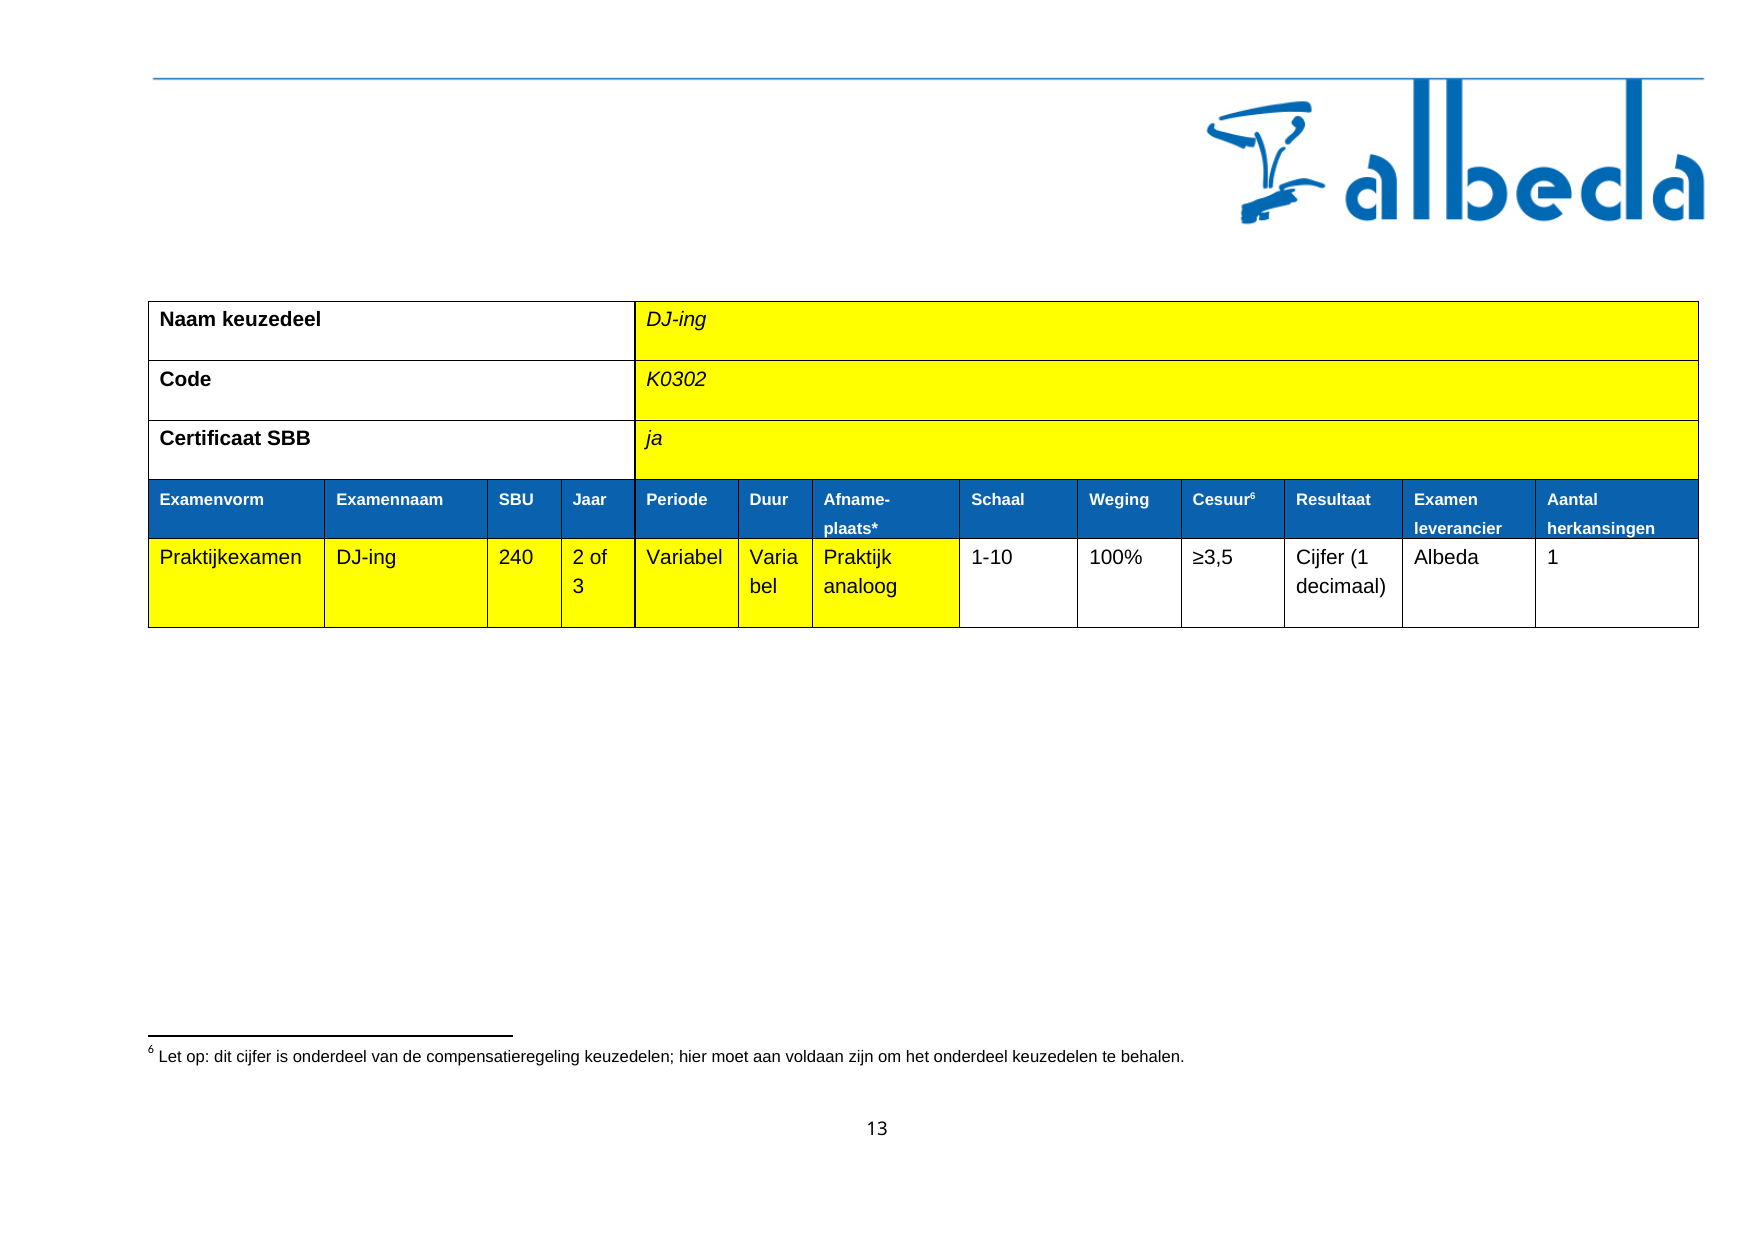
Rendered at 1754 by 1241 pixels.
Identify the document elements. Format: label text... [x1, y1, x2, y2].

table_cell 1-10 [960, 539, 1077, 627]
picture [147, 73, 1710, 276]
table_cell Duur [739, 480, 812, 538]
table_cell Periode [636, 480, 738, 538]
table_cell 240 [488, 539, 561, 627]
table_cell Praktijkexamen [149, 539, 324, 627]
table_cell SBU [488, 480, 561, 538]
table_cell Praktijk analoog [813, 539, 959, 627]
table_cell Cesuur [1182, 480, 1284, 538]
table_cell ja [636, 421, 1698, 479]
table_cell Examen leverancier [1403, 480, 1535, 538]
table_cell 1 [1536, 539, 1698, 627]
table_cell 100% [1078, 539, 1181, 627]
table_cell Albeda [1403, 539, 1535, 627]
table_cell Weging [1078, 480, 1181, 538]
table_cell Examenvorm [149, 480, 324, 538]
table_cell DJ-ing [325, 539, 487, 627]
table_cell 2 of 3 [562, 539, 634, 627]
table_cell Variabel [636, 539, 738, 627]
table_header DJ-ing [636, 302, 1698, 360]
table_cell ≥3,5 [1182, 539, 1284, 627]
table_cell Examennaam [325, 480, 487, 538]
table_header Naam keuzedeel [149, 302, 634, 360]
table_cell Resultaat [1285, 480, 1402, 538]
table_cell Code [149, 361, 634, 419]
table_cell Cijfer (1 decimaal) [1285, 539, 1402, 627]
table_cell Certificaat SBB [149, 421, 634, 479]
table_cell Variabel [739, 539, 812, 627]
table_cell K0302 [636, 361, 1698, 419]
table_cell Afname- plaats* [813, 480, 959, 538]
table_cell Jaar [562, 480, 634, 538]
table_cell Aantal herkansingen [1536, 480, 1698, 538]
table_cell Schaal [960, 480, 1077, 538]
